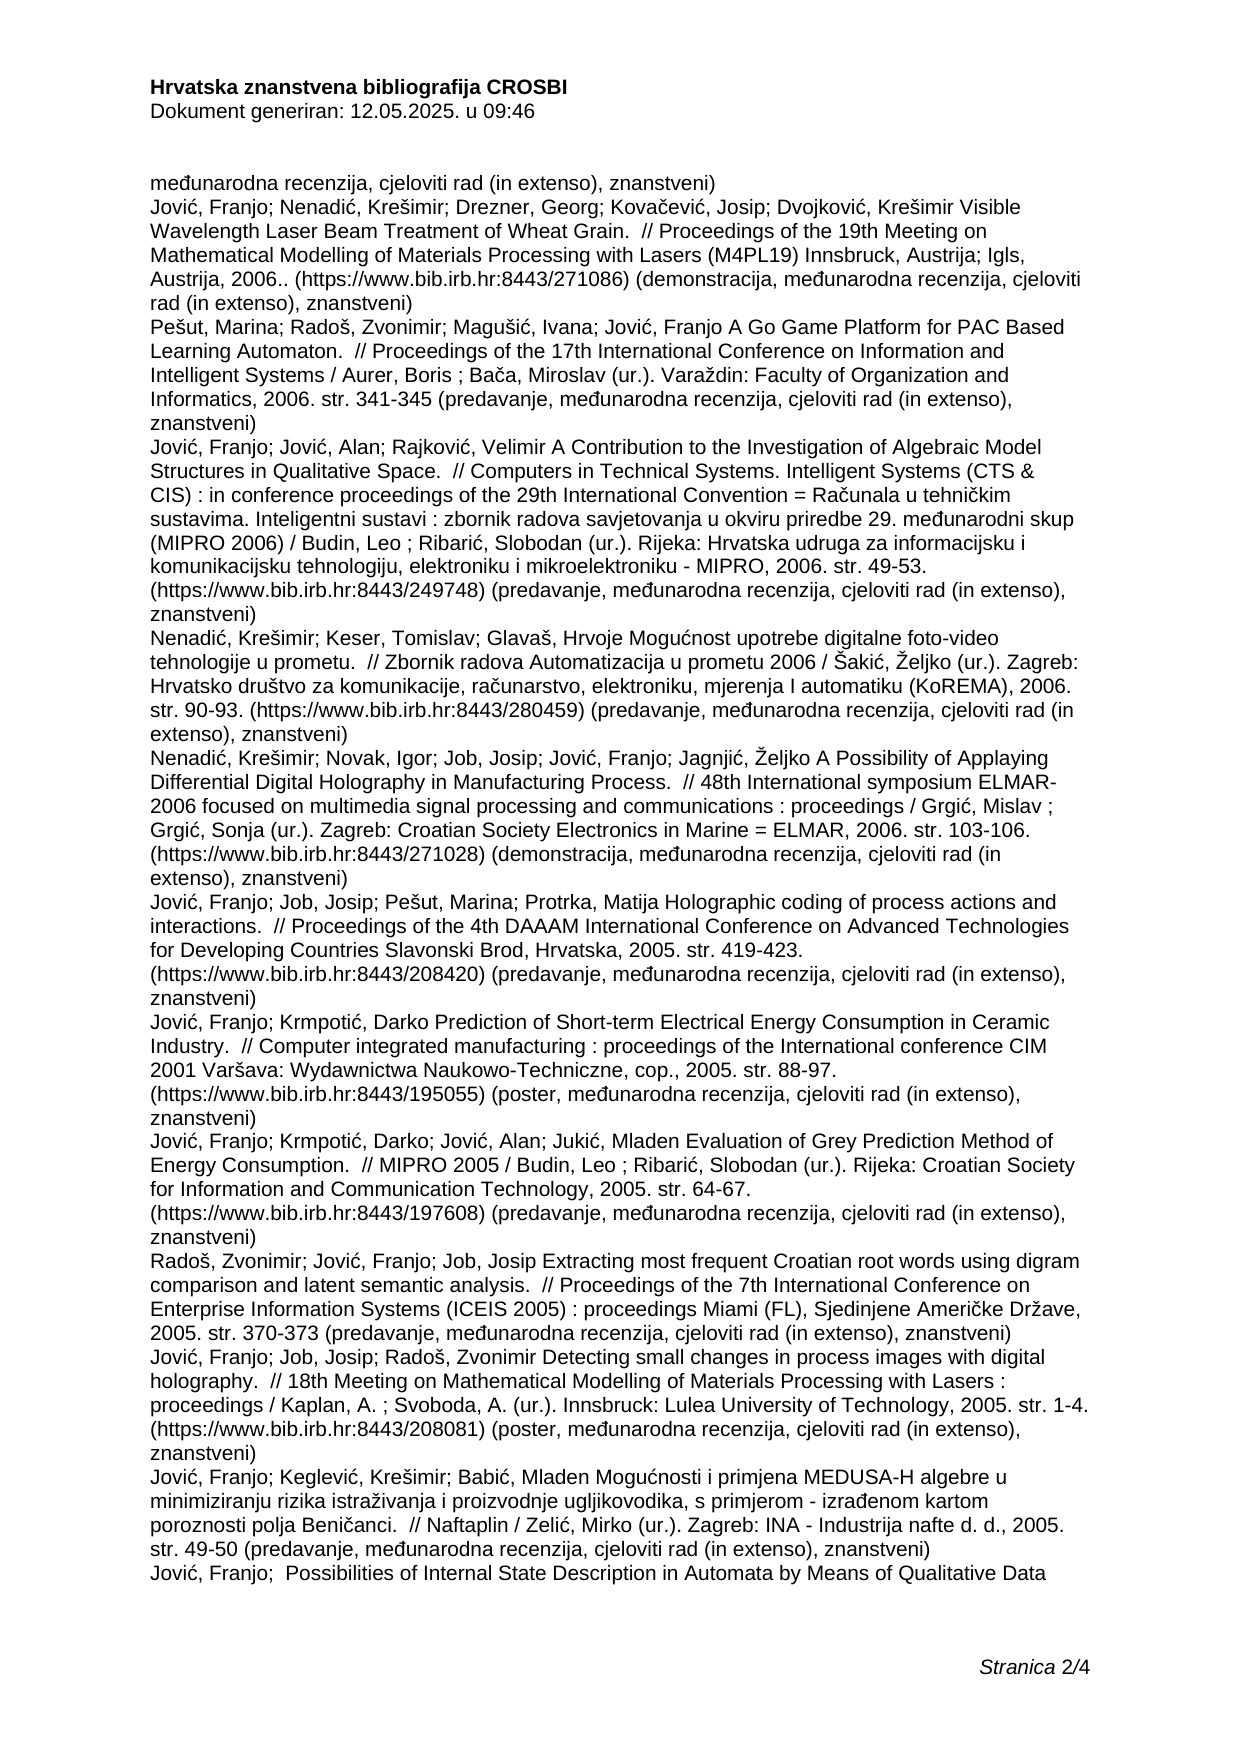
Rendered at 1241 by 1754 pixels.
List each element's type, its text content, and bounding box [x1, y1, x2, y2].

text Jović, Franjo; Krmpotić, Darko; Jović, Alan; Jukić, Mladen [150, 1129, 1090, 1249]
text Pešut, Marina; Radoš, Zvonimir; Magušić, Ivana; Jović, Franjo [150, 315, 1090, 434]
text Jović, Franjo; Jović, Alan; Rajković, Velimir [150, 434, 1090, 626]
text Nenadić, Krešimir; Novak, Igor; Job, Josip; Jović, Franjo; Jagnjić, Željko [150, 746, 1090, 890]
text Radoš, Zvonimir; Jović, Franjo; Job, Josip [150, 1249, 1090, 1345]
text Jović, Franjo; Job, Josip; Radoš, Zvonimir [150, 1345, 1090, 1465]
text Jović, Franjo; [150, 1561, 1090, 1584]
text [150, 171, 1090, 195]
text Jović, Franjo; Nenadić, Krešimir; Drezner, Georg; Kovačević, Josip; Dvojković, Krešimir [150, 195, 1090, 315]
text Jović, Franjo; Krmpotić, Darko [150, 1009, 1090, 1129]
text Jović, Franjo; Job, Josip; Pešut, Marina; Protrka, Matija [150, 890, 1090, 1009]
text Nenadić, Krešimir; Keser, Tomislav; Glavaš, Hrvoje [150, 626, 1090, 746]
text Jović, Franjo; Keglević, Krešimir; Babić, Mladen [150, 1465, 1090, 1561]
